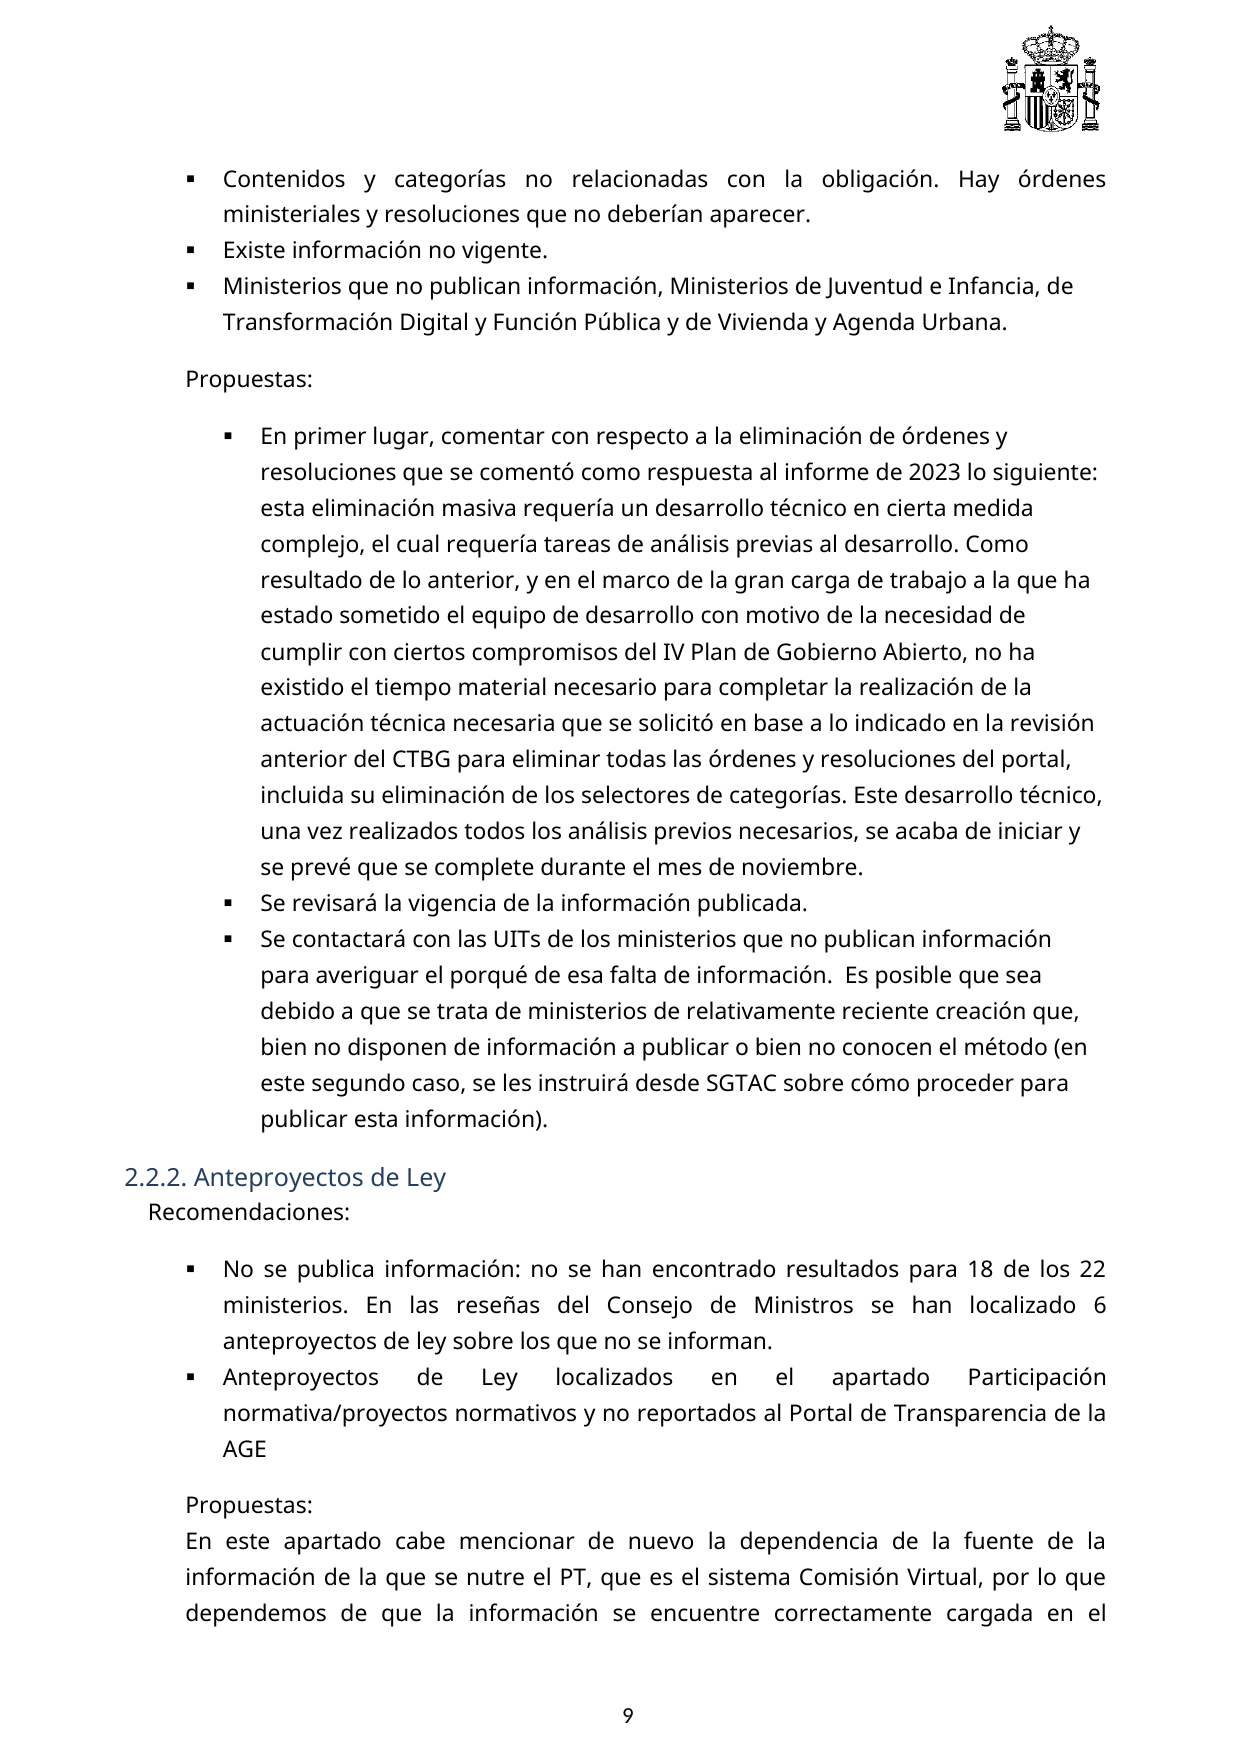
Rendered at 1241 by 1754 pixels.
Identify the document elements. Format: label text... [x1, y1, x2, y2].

picture [1000, 23, 1102, 135]
text Propuestas: [185, 1489, 1107, 1521]
list Se revisará la vigencia de la información publicada. [223, 887, 1107, 918]
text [185, 1525, 1107, 1628]
list Existe información no vigente. [185, 234, 1107, 266]
list En primer lugar, comentar con respecto a la eliminación de órdenes y resoluciones que se comentó como respuesta al informe de 2023 lo siguiente: esta eliminación masiva requería un desarrollo técnico en cierta medida complejo, el cual requería tareas de análisis previas al desarrollo. Como resultado de lo anterior, y en el marco de la gran carga de trabajo a la que ha estado sometido el equipo de desarrollo con motivo de la necesidad de cumplir con ciertos compromisos del IV Plan de Gobierno Abierto, no ha existido el tiempo material necesario para completar la realización de la actuación técnica necesaria que se solicitó en base a lo indicado en la revisión anterior del CTBG para eliminar todas las órdenes y resoluciones del portal, incluida su eliminación de los selectores de categorías. Este desarrollo técnico, una vez realizados todos los análisis previos necesarios, se acaba de iniciar y se prevé que se complete durante el mes de noviembre. [223, 420, 1107, 882]
list No se publica información: no se han encontrado resultados para 18 de los 22 ministerios. En las reseñas del Consejo de Ministros se han localizado 6 anteproyectos de ley sobre los que no se informan. [185, 1253, 1107, 1356]
list Contenidos y categorías no relacionadas con la obligación. Hay órdenes ministeriales y resoluciones que no deberían aparecer. [185, 162, 1107, 230]
text Recomendaciones: [148, 1196, 1107, 1227]
text Propuestas: [148, 363, 1107, 394]
list Ministerios que no publican información, Ministerios de Juventud e Infancia, de Transformación Digital y Función Pública y de Vivienda y Agenda Urbana. [185, 270, 1107, 337]
list Anteproyectos de Ley localizados en el apartado Participación normativa/proyectos normativos y no reportados al Portal de Transparencia de la AGE [185, 1361, 1107, 1464]
subtitle Anteproyectos de Ley [124, 1159, 1107, 1193]
list Se contactará con las UITs de los ministerios que no publican información para averiguar el porqué de esa falta de información. Es posible que sea debido a que se trata de ministerios de relativamente reciente creación que, bien no disponen de información a publicar o bien no conocen el método (en este segundo caso, se les instruirá desde SGTAC sobre cómo proceder para publicar esta información). [223, 923, 1107, 1134]
